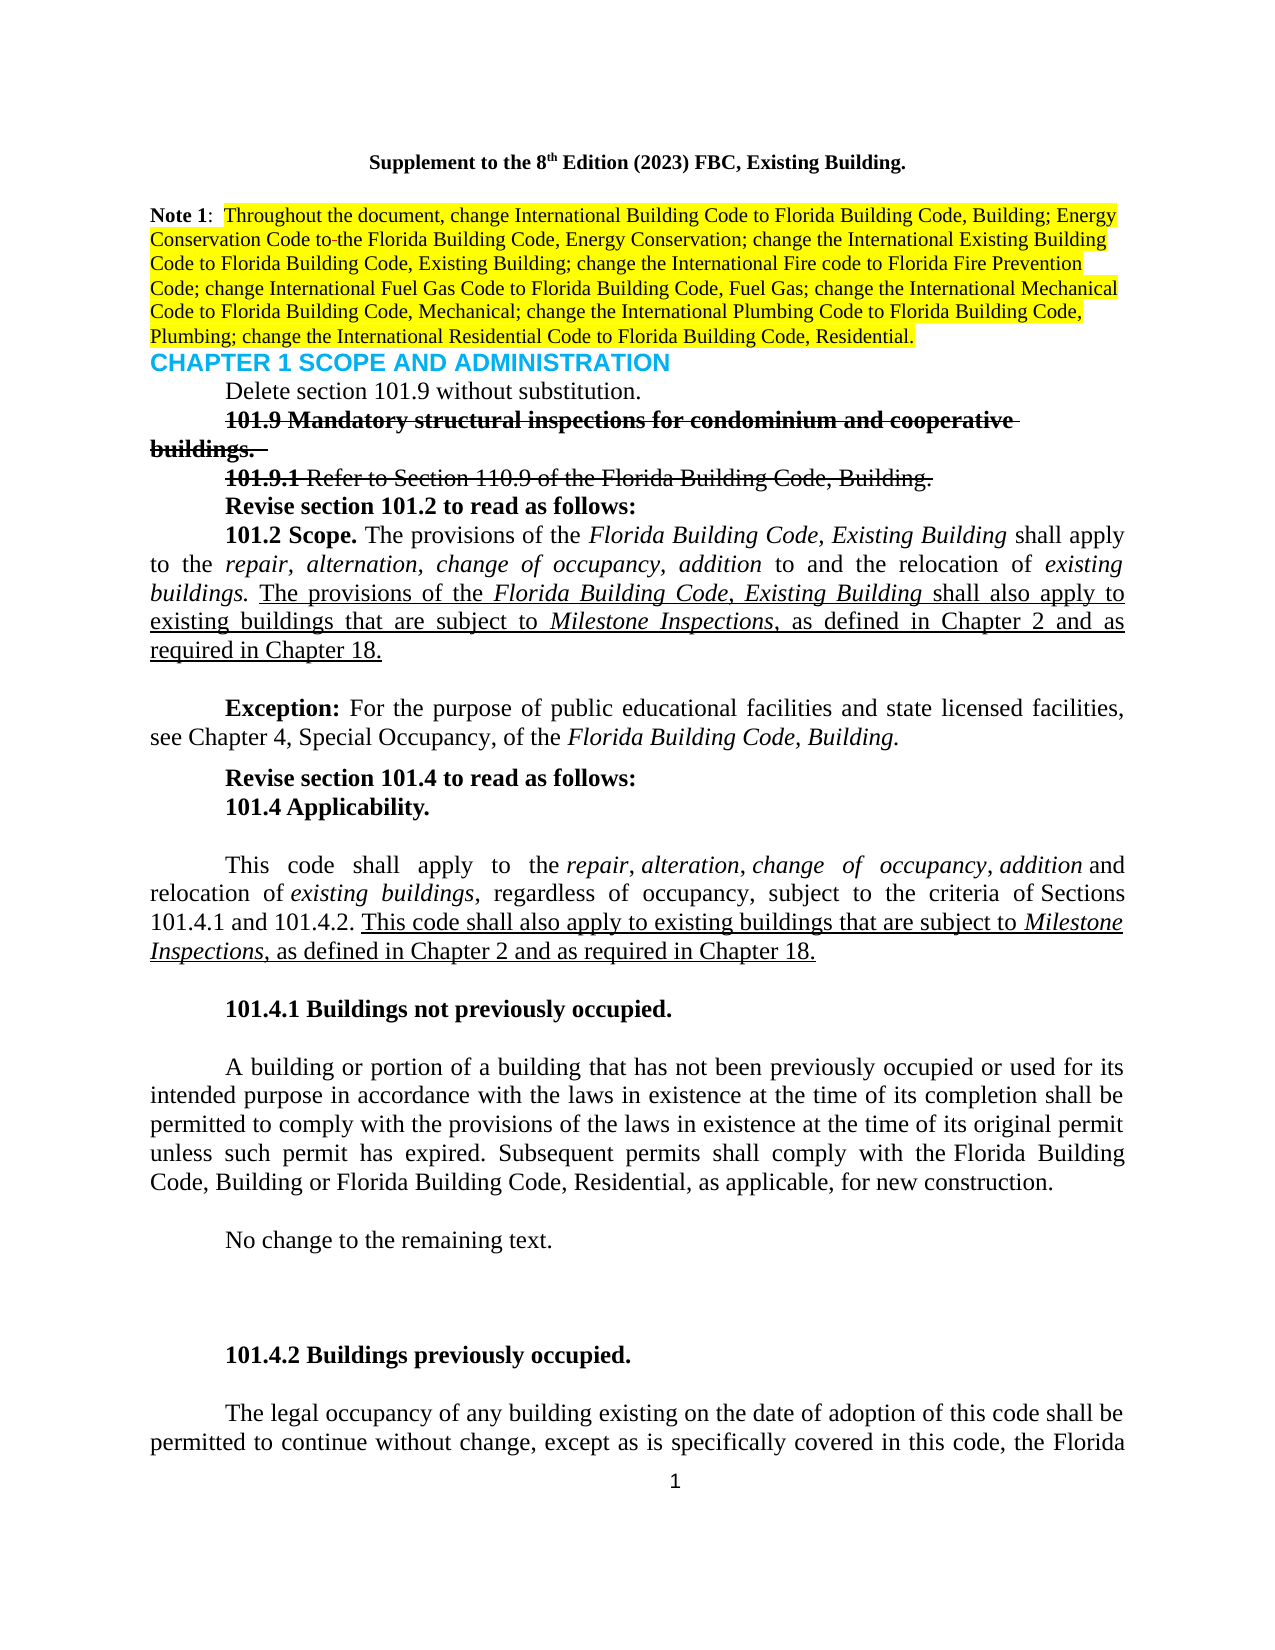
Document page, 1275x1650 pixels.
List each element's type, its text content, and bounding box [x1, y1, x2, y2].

text A building or portion of a building that has not been previously occupied or used for its intended purpose in accordance with the laws in existence at the time of its completion shall be permitted to comply with the provisions of the laws in existence at the time of its original permit unless such permit has expired. Subsequent permits shall comply with the Florida Building Code, Building or Florida Building Code, Residential, as applicable, for new construction. [150, 1052, 1125, 1196]
text Revise section 101.2 to read as follows: [150, 491, 1125, 520]
text 101.9.1 Refer to Section 110.9 of the Florida Building Code, Building. [150, 463, 1125, 491]
text Note 1: Throughout the document, change International Building Code to Florida Building Code, Building; Energy Conservation Code to the Florida Building Code, Energy Conservation; change the International Existing Building Code to Florida Building Code, Existing Building; change the International Fire code to Florida Fire Prevention Code; change International Fuel Gas Code to Florida Building Code, Fuel Gas; change the International Mechanical Code to Florida Building Code, Mechanical; change the International Plumbing Code to Florida Building Code, Plumbing; change the International Residential Code to Florida Building Code, Residential. [150, 203, 1125, 348]
text Revise section 101.4 to read as follows: [150, 763, 1125, 792]
text Delete section 101.9 without substitution. [150, 376, 1125, 405]
text 101.4.1 Buildings not previously occupied. [150, 994, 1125, 1023]
text Supplement to the 8th Edition (2023) FBC, Existing Building. [150, 150, 1125, 174]
text CHAPTER 1 SCOPE AND ADMINISTRATION [150, 348, 1125, 376]
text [150, 1398, 1125, 1456]
text 101.9 Mandatory structural inspections for condominium and cooperative buildings. [150, 405, 1125, 463]
text 101.2 Scope. The provisions of the Florida Building Code, Existing Building shall apply to the repair, alternation, change of occupancy, addition to and the relocation of existing buildings. The provisions of the Florida Building Code, Existing Building shall also apply to existing buildings that are subject to Milestone Inspections, as defined in Chapter 2 and as required in Chapter 18. [150, 633, 1125, 664]
text 101.4 Applicability. [150, 792, 1125, 821]
text This code shall apply to the repair, alteration, change of occupancy, addition and relocation of existing buildings, regardless of occupancy, subject to the criteria of Sections 101.4.1 and 101.4.2. This code shall also apply to existing buildings that are subject to Milestone Inspections, as defined in Chapter 2 and as required in Chapter 18. [150, 850, 1125, 965]
text 101.2 Scope. The provisions of the Florida Building Code, Existing Building shall apply to the repair, alternation, change of occupancy, addition to and the relocation of existing buildings. The provisions of the Florida Building Code, Existing Building shall also apply to existing buildings that are subject to Milestone Inspections, as defined in Chapter 2 and as required in Chapter 18. [150, 520, 1125, 631]
text No change to the remaining text. [150, 1225, 1125, 1253]
text 101.4.2 Buildings previously occupied. [150, 1341, 1125, 1369]
text Exception: For the purpose of public educational facilities and state licensed facilities, see Chapter 4, Special Occupancy, of the Florida Building Code, Building. [150, 693, 1125, 751]
